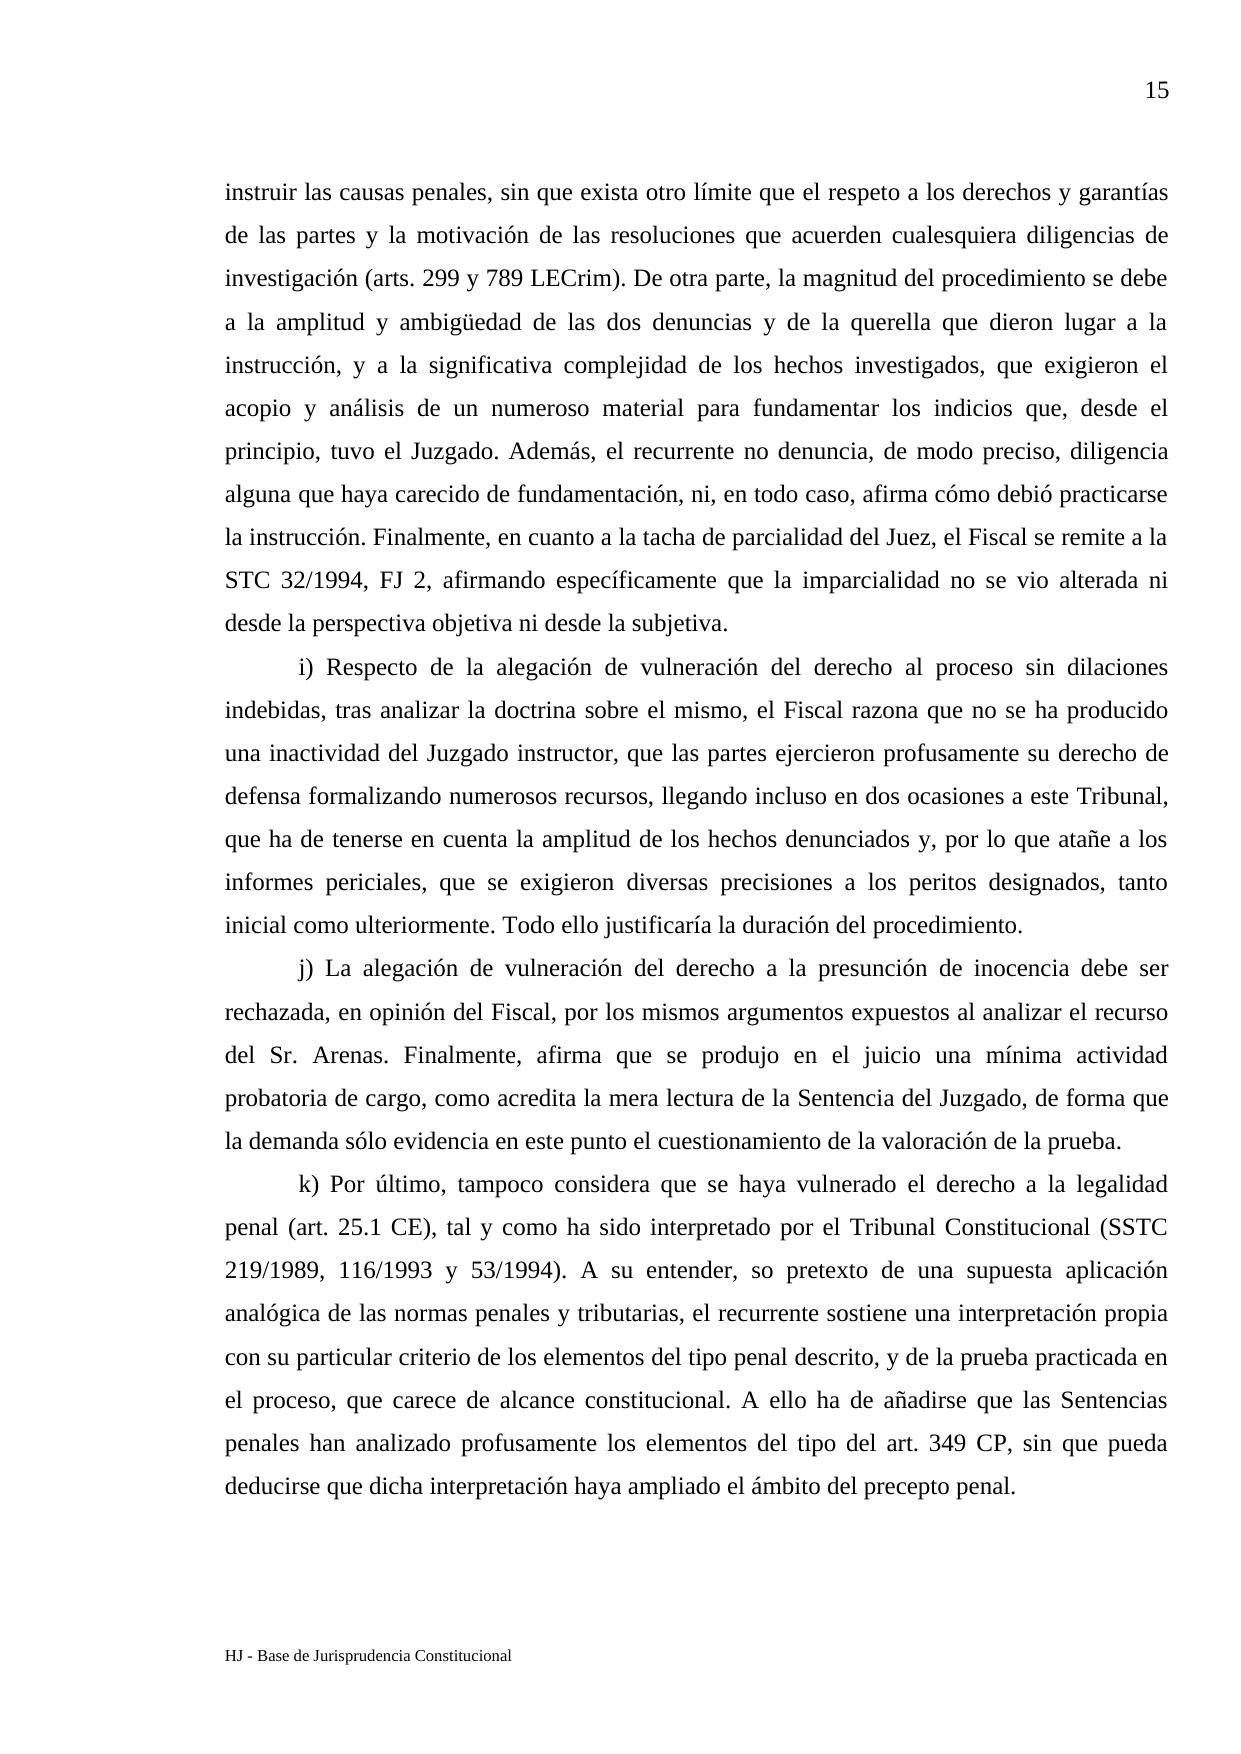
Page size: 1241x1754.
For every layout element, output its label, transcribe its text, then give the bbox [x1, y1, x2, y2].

text j) La alegación de vulneración del derecho a la presunción de inocencia debe ser rechazada, en opinión del Fiscal, por los mismos argumentos expuestos al analizar el recurso del Sr. Arenas. Finalmente, afirma que se produjo en el juicio una mínima actividad probatoria de cargo, como acredita la mera lectura de la Sentencia del Juzgado, de forma que la demanda sólo evidencia en este punto el cuestionamiento de la valoración de la prueba. [224, 953, 1169, 1155]
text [224, 177, 1169, 637]
text k) Por último, tampoco considera que se haya vulnerado el derecho a la legalidad penal (art. 25.1 CE), tal y como ha sido interpretado por el Tribunal Constitucional (SSTC 219/1989, 116/1993 y 53/1994). A su entender, so pretexto de una supuesta aplicación analógica de las normas penales y tributarias, el recurrente sostiene una interpretación propia con su particular criterio de los elementos del tipo penal descrito, y de la prueba practicada en el proceso, que carece de alcance constitucional. A ello ha de añadirse que las Sentencias penales han analizado profusamente los elementos del tipo del art. 349 CP, sin que pueda deducirse que dicha interpretación haya ampliado el ámbito del precepto penal. [224, 1169, 1169, 1500]
text i) Respecto de la alegación de vulneración del derecho al proceso sin dilaciones indebidas, tras analizar la doctrina sobre el mismo, el Fiscal razona que no se ha producido una inactividad del Juzgado instructor, que las partes ejercieron profusamente su derecho de defensa formalizando numerosos recursos, llegando incluso en dos ocasiones a este Tribunal, que ha de tenerse en cuenta la amplitud de los hechos denunciados y, por lo que atañe a los informes periciales, que se exigieron diversas precisiones a los peritos designados, tanto inicial como ulteriormente. Todo ello justificaría la duración del procedimiento. [224, 652, 1169, 939]
